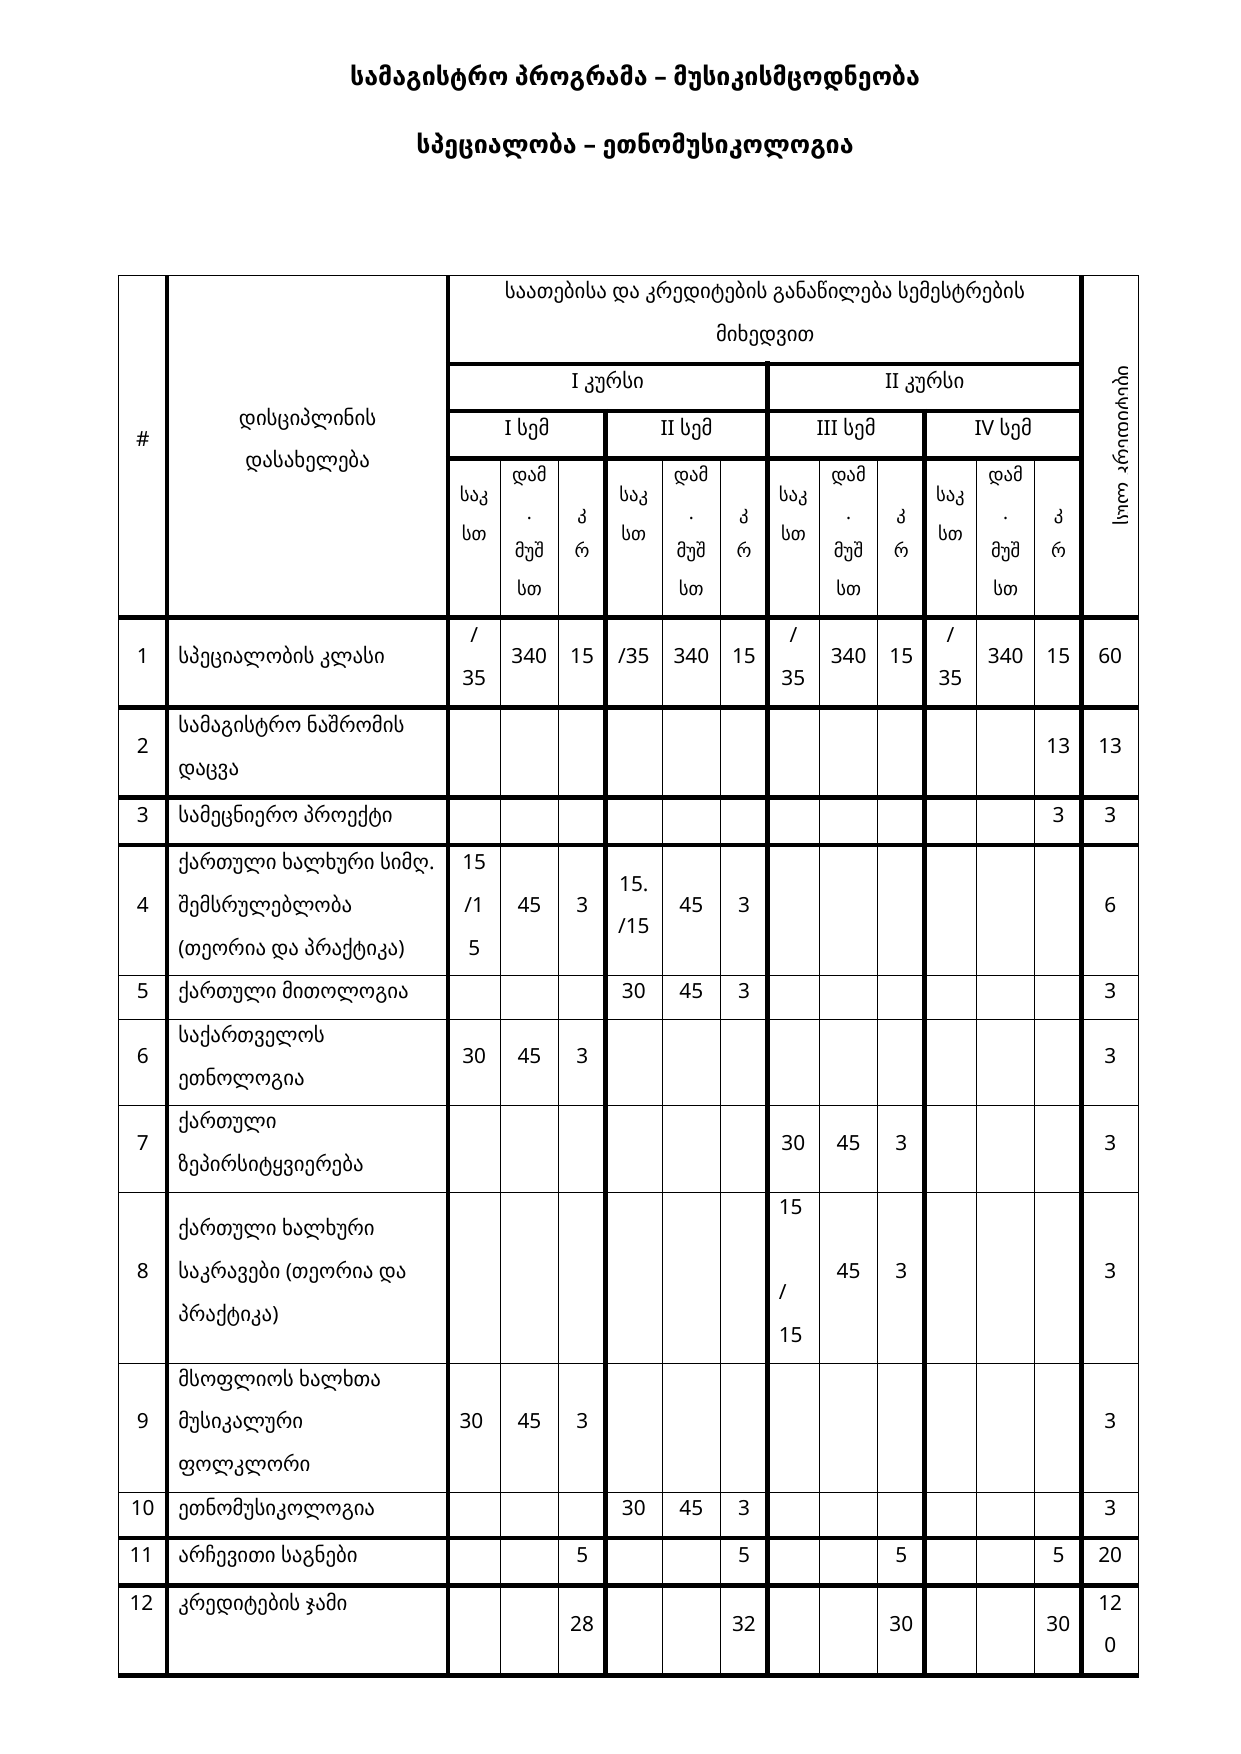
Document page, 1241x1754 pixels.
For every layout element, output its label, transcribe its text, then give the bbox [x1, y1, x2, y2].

table_cell დამ. მუშ სთ [501, 461, 558, 615]
table_cell [608, 1193, 662, 1363]
table_cell 32 [721, 1588, 765, 1673]
table_cell 3 [1084, 1020, 1138, 1105]
table_cell არჩევითი საგნები [169, 1540, 446, 1583]
table_cell 5 [559, 1540, 603, 1583]
table_cell [927, 976, 976, 1019]
table_cell 45 [501, 1020, 558, 1105]
table_cell 30 [608, 976, 662, 1019]
table_cell [927, 1020, 976, 1105]
table_cell 3 [1084, 1364, 1138, 1492]
table_cell 30 [608, 1493, 662, 1536]
table_cell [721, 710, 765, 795]
table_cell [450, 1193, 500, 1363]
table_cell [663, 710, 720, 795]
table_cell [501, 800, 558, 843]
table_cell 15/15 [450, 847, 500, 975]
table_cell [927, 1493, 976, 1536]
table_cell 30 [770, 1106, 819, 1192]
table_cell 3 [721, 1493, 765, 1536]
table_cell ქართული ხალხური სიმღ. შემსრულებლობა (თეორია და პრაქტიკა) [169, 847, 446, 975]
table_cell [663, 1020, 720, 1105]
table_cell [820, 710, 877, 795]
table_cell 3 [878, 1106, 922, 1192]
table_cell [977, 1364, 1034, 1492]
table_cell [559, 710, 603, 795]
table_cell [501, 1493, 558, 1536]
table_cell 340 [663, 620, 720, 705]
table_cell [977, 1540, 1034, 1583]
table_header სულ კრედიტები [1084, 276, 1138, 615]
table_cell [878, 800, 922, 843]
table_cell საკ სთ [927, 461, 976, 615]
table_cell 13 [1084, 710, 1138, 795]
table_cell [1035, 1364, 1079, 1492]
table_cell [450, 1588, 500, 1673]
table_cell [878, 976, 922, 1019]
table_cell 3 [1084, 1493, 1138, 1536]
table_cell [608, 1364, 662, 1492]
table_cell I სემ [450, 413, 603, 456]
table_cell [501, 976, 558, 1019]
table_cell [770, 1493, 819, 1536]
table_cell [977, 710, 1034, 795]
table_cell ეთნომუსიკოლოგია [169, 1493, 446, 1536]
table_cell 30 [878, 1588, 922, 1673]
table_cell 7 [119, 1106, 165, 1192]
table_cell კრ [721, 461, 765, 615]
table_cell [559, 1193, 603, 1363]
table_cell [927, 847, 976, 975]
table_cell II კურსი [770, 366, 1079, 409]
table_cell 3 [559, 1364, 603, 1492]
table_cell [559, 1493, 603, 1536]
table_cell 6 [1084, 847, 1138, 975]
table_cell [820, 1364, 877, 1492]
table_cell [820, 1493, 877, 1536]
table_cell 15 [878, 620, 922, 705]
table_cell [770, 710, 819, 795]
table_cell [770, 1588, 819, 1673]
table_cell 15 [559, 620, 603, 705]
table_cell 3 [559, 847, 603, 975]
table_cell 5 [1035, 1540, 1079, 1583]
table_cell [820, 800, 877, 843]
table_cell სამაგისტრო ნაშრომის დაცვა [169, 710, 446, 795]
table_cell 5 [119, 976, 165, 1019]
table_cell [977, 1193, 1034, 1363]
table_cell /35 [608, 620, 662, 705]
table_cell /35 [450, 620, 500, 705]
table_cell [450, 976, 500, 1019]
table_cell 15. /15 [608, 847, 662, 975]
table_cell [820, 1020, 877, 1105]
table_cell [663, 1588, 720, 1673]
table_cell [820, 847, 877, 975]
table_cell [608, 1020, 662, 1105]
table_cell [927, 1588, 976, 1673]
table_cell [770, 847, 819, 975]
table_cell [927, 1193, 976, 1363]
table_cell [1035, 976, 1079, 1019]
table_cell [1035, 1193, 1079, 1363]
table_cell 30 [450, 1020, 500, 1105]
table_cell [927, 710, 976, 795]
table_cell [1035, 1020, 1079, 1105]
table_cell 3 [721, 976, 765, 1019]
table_cell კრ [1035, 461, 1079, 615]
table_cell [770, 1020, 819, 1105]
table_cell 45 [663, 847, 720, 975]
table_cell 3 [1084, 1193, 1138, 1363]
table_cell [501, 1540, 558, 1583]
table_cell [663, 1193, 720, 1363]
table_cell [721, 1193, 765, 1363]
table_cell საკ სთ [770, 461, 819, 615]
table_cell 15 [1035, 620, 1079, 705]
table_cell საკ სთ [608, 461, 662, 615]
table_cell დამ. მუშ სთ [663, 461, 720, 615]
table_cell 12 [119, 1588, 165, 1673]
text სპეციალობა – ეთნომუსიკოლოგია [118, 127, 1152, 161]
table_cell 1 [119, 620, 165, 705]
table_cell ქართული ხალხური საკრავები (თეორია და პრაქტიკა) [169, 1193, 446, 1363]
table_cell [559, 976, 603, 1019]
table_cell [927, 1540, 976, 1583]
table_cell [608, 710, 662, 795]
table_cell [977, 847, 1034, 975]
table_header დისციპლინის დასახელება [169, 276, 446, 615]
table_cell [559, 800, 603, 843]
table_cell 11 [119, 1540, 165, 1583]
table_cell 3 [119, 800, 165, 843]
table_cell 3 [878, 1193, 922, 1363]
table_cell [820, 1588, 877, 1673]
table_cell [501, 1193, 558, 1363]
table_cell 340 [501, 620, 558, 705]
table_cell საქართველოს ეთნოლოგია [169, 1020, 446, 1105]
table_cell [608, 800, 662, 843]
table_cell სამეცნიერო პროექტი [169, 800, 446, 843]
table_cell [559, 1106, 603, 1192]
table_cell 8 [119, 1193, 165, 1363]
table_cell 3 [1084, 800, 1138, 843]
table_cell [770, 1364, 819, 1492]
table_cell 15 [721, 620, 765, 705]
table_cell [501, 710, 558, 795]
table_cell კრედიტების ჯამი [169, 1588, 446, 1673]
table_cell [663, 800, 720, 843]
table_cell [1035, 1106, 1079, 1192]
table_cell [878, 1364, 922, 1492]
table_cell [721, 1106, 765, 1192]
table_cell [501, 1588, 558, 1673]
text სამაგისტრო პროგრამა – მუსიკისმცოდნეობა [118, 59, 1152, 93]
table_cell [770, 800, 819, 843]
table_cell 28 [559, 1588, 603, 1673]
table_cell [1035, 847, 1079, 975]
table_cell [450, 710, 500, 795]
table_header # [119, 276, 165, 615]
table_cell საკ სთ [450, 461, 500, 615]
table_cell 340 [820, 620, 877, 705]
table_cell [450, 1540, 500, 1583]
table_cell [927, 800, 976, 843]
table_cell [721, 1020, 765, 1105]
table_cell [663, 1364, 720, 1492]
table_cell 45 [501, 847, 558, 975]
table_cell 15 /15 [770, 1193, 819, 1363]
table_cell 4 [119, 847, 165, 975]
table_cell [977, 1493, 1034, 1536]
table_cell კრ [878, 461, 922, 615]
table_cell 6 [119, 1020, 165, 1105]
table_cell 5 [878, 1540, 922, 1583]
table_cell ქართული მითოლოგია [169, 976, 446, 1019]
table_cell [608, 1588, 662, 1673]
table_cell [977, 1588, 1034, 1673]
table_header საათებისა და კრედიტების განაწილება სემესტრების მიხედვით [450, 276, 1079, 361]
table_cell [608, 1106, 662, 1192]
table_cell /35 [770, 620, 819, 705]
table_cell 120 [1084, 1588, 1138, 1673]
table_cell 3 [1084, 976, 1138, 1019]
table_cell 45 [820, 1193, 877, 1363]
table_cell [450, 1106, 500, 1192]
table_cell 45 [663, 976, 720, 1019]
table_cell [977, 1020, 1034, 1105]
table_cell [878, 710, 922, 795]
table_cell 10 [119, 1493, 165, 1536]
table_cell [820, 976, 877, 1019]
table_cell [721, 800, 765, 843]
table_cell [977, 976, 1034, 1019]
table_cell 30 [450, 1364, 500, 1492]
table_cell 5 [721, 1540, 765, 1583]
table_cell [450, 1493, 500, 1536]
table_cell [878, 1020, 922, 1105]
table_cell II სემ [608, 413, 765, 456]
table_cell [770, 976, 819, 1019]
table_cell [663, 1540, 720, 1583]
table_cell 9 [119, 1364, 165, 1492]
table_cell 3 [721, 847, 765, 975]
table_cell [608, 1540, 662, 1583]
table_cell [721, 1364, 765, 1492]
table_cell [663, 1106, 720, 1192]
table_cell [927, 1106, 976, 1192]
table_cell 340 [977, 620, 1034, 705]
table_cell [977, 1106, 1034, 1192]
table_cell [450, 800, 500, 843]
table_cell III სემ [770, 413, 922, 456]
table_cell [878, 847, 922, 975]
table_cell [927, 1364, 976, 1492]
table_cell კრ [559, 461, 603, 615]
table_cell დამ. მუშ სთ [977, 461, 1034, 615]
table_cell [770, 1540, 819, 1583]
table_cell 3 [1084, 1106, 1138, 1192]
table_cell მსოფლიოს ხალხთა მუსიკალური ფოლკლორი [169, 1364, 446, 1492]
table_cell 13 [1035, 710, 1079, 795]
table_cell 45 [663, 1493, 720, 1536]
table_cell [878, 1493, 922, 1536]
table_cell 20 [1084, 1540, 1138, 1583]
table_cell დამ. მუშ სთ [820, 461, 877, 615]
table_cell [501, 1106, 558, 1192]
table_cell 3 [559, 1020, 603, 1105]
table_cell სპეციალობის კლასი [169, 620, 446, 705]
table_cell [1035, 1493, 1079, 1536]
table_cell I კურსი [450, 366, 765, 409]
table_cell 2 [119, 710, 165, 795]
table_cell /35 [927, 620, 976, 705]
table_cell 30 [1035, 1588, 1079, 1673]
table_cell 45 [820, 1106, 877, 1192]
table_cell ქართული ზეპირსიტყვიერება [169, 1106, 446, 1192]
table_cell 45 [501, 1364, 558, 1492]
table_cell 3 [1035, 800, 1079, 843]
table_cell IV სემ [927, 413, 1079, 456]
table_cell 60 [1084, 620, 1138, 705]
table_cell [977, 800, 1034, 843]
table_cell [820, 1540, 877, 1583]
